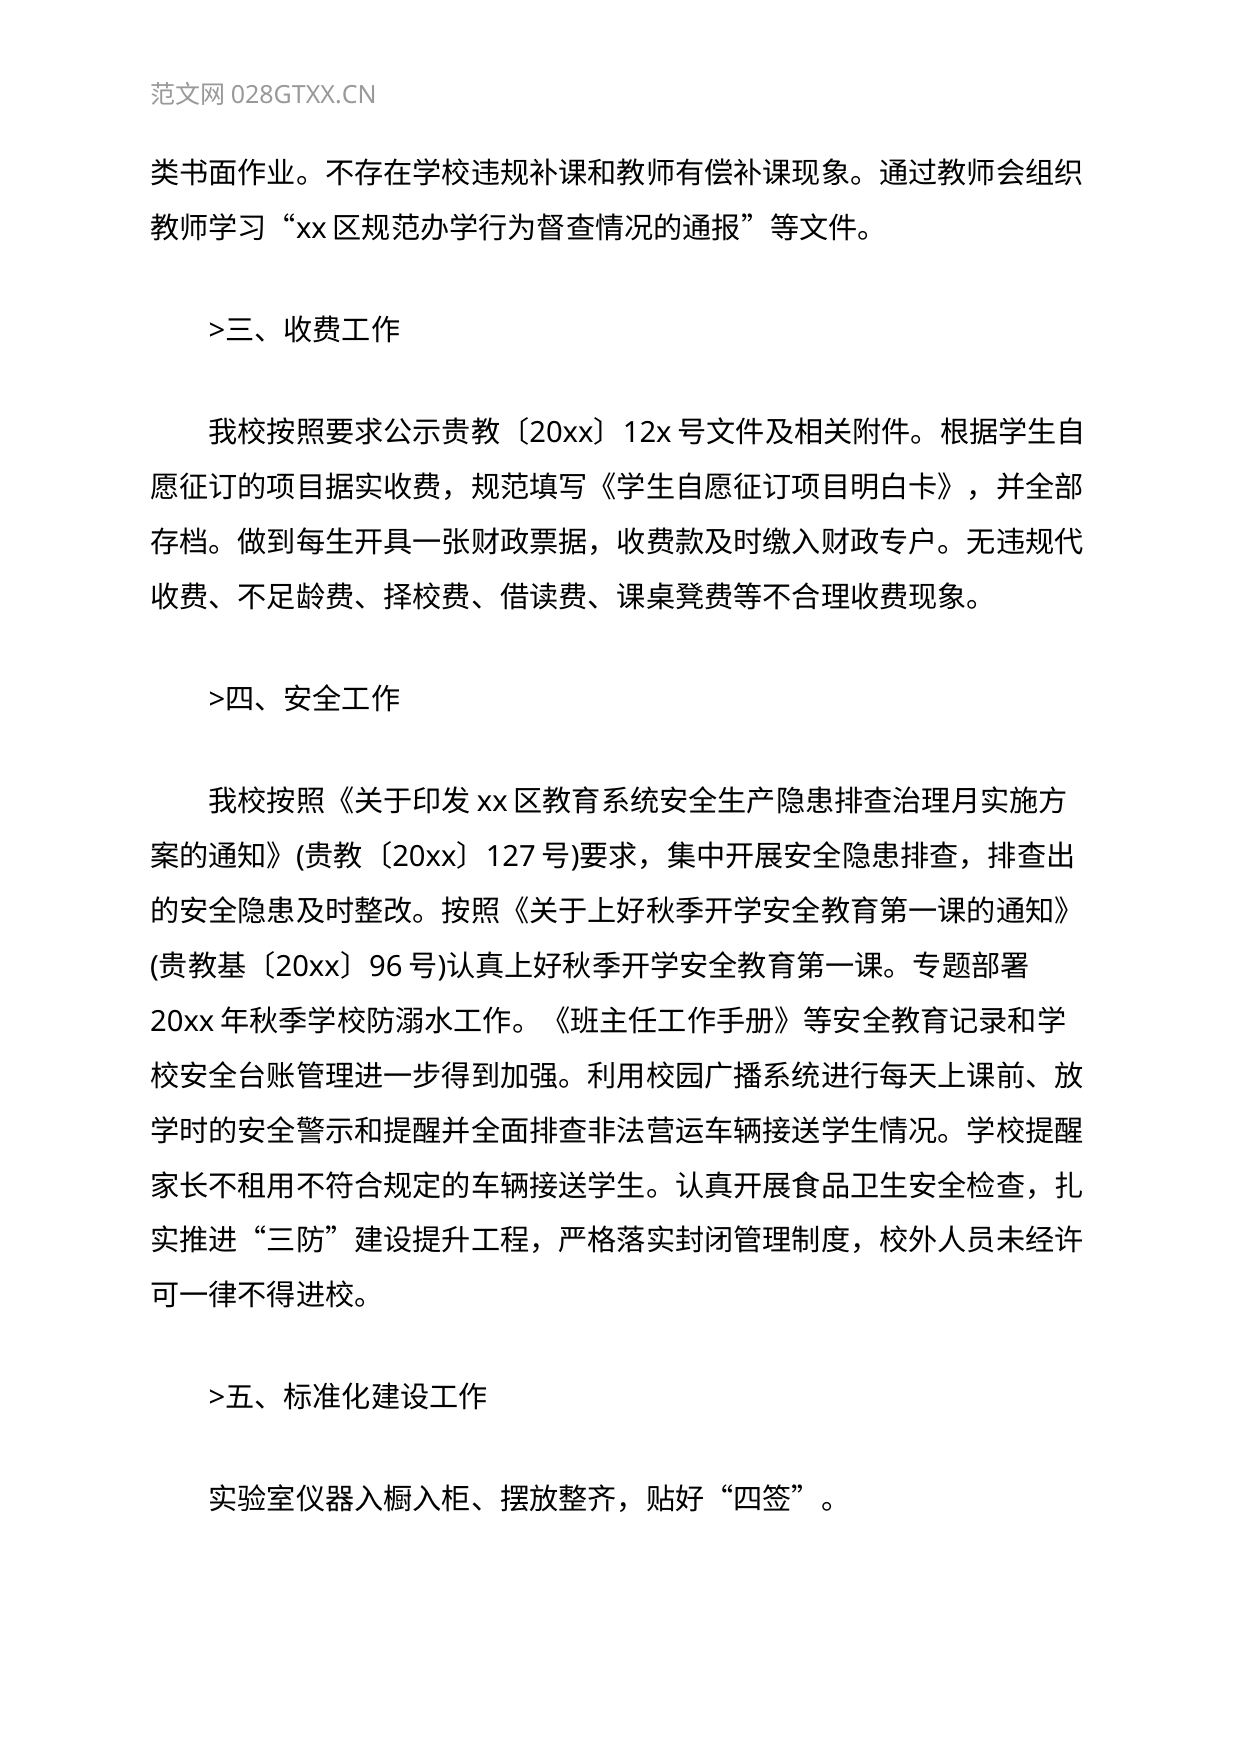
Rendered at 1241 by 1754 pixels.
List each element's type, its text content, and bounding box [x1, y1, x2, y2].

text 我校按照《关于印发xx区教育系统安全生产隐患排查治理月实施方案的通知》(贵教〔20xx〕127号)要求，集中开展安全隐患排查，排查出的安全隐患及时整改。按照《关于上好秋季开学安全教育第一课的通知》(贵教基〔20xx〕96号)认真上好秋季开学安全教育第一课。专题部署20xx年秋季学校防溺水工作。《班主任工作手册》等安全教育记录和学校安全台账管理进一步得到加强。利用校园广播系统进行每天上课前、放学时的安全警示和提醒并全面排查非法营运车辆接送学生情况。学校提醒家长不租用不符合规定的车辆接送学生。认真开展食品卫生安全检查，扎实推进“三防”建设提升工程，严格落实封闭管理制度，校外人员未经许可一律不得进校。 [150, 777, 1090, 1314]
text >三、收费工作 [150, 307, 1090, 349]
text >五、标准化建设工作 [150, 1374, 1090, 1416]
text 实验室仪器入橱入柜、摆放整齐，贴好“四签”。 [150, 1476, 1090, 1518]
text 我校按照要求公示贵教〔20xx〕12x号文件及相关附件。根据学生自愿征订的项目据实收费，规范填写《学生自愿征订项目明白卡》，并全部存档。做到每生开具一张财政票据，收费款及时缴入财政专户。无违规代收费、不足龄费、择校费、借读费、课桌凳费等不合理收费现象。 [150, 409, 1090, 616]
text >四、安全工作 [150, 675, 1090, 718]
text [150, 150, 1090, 247]
